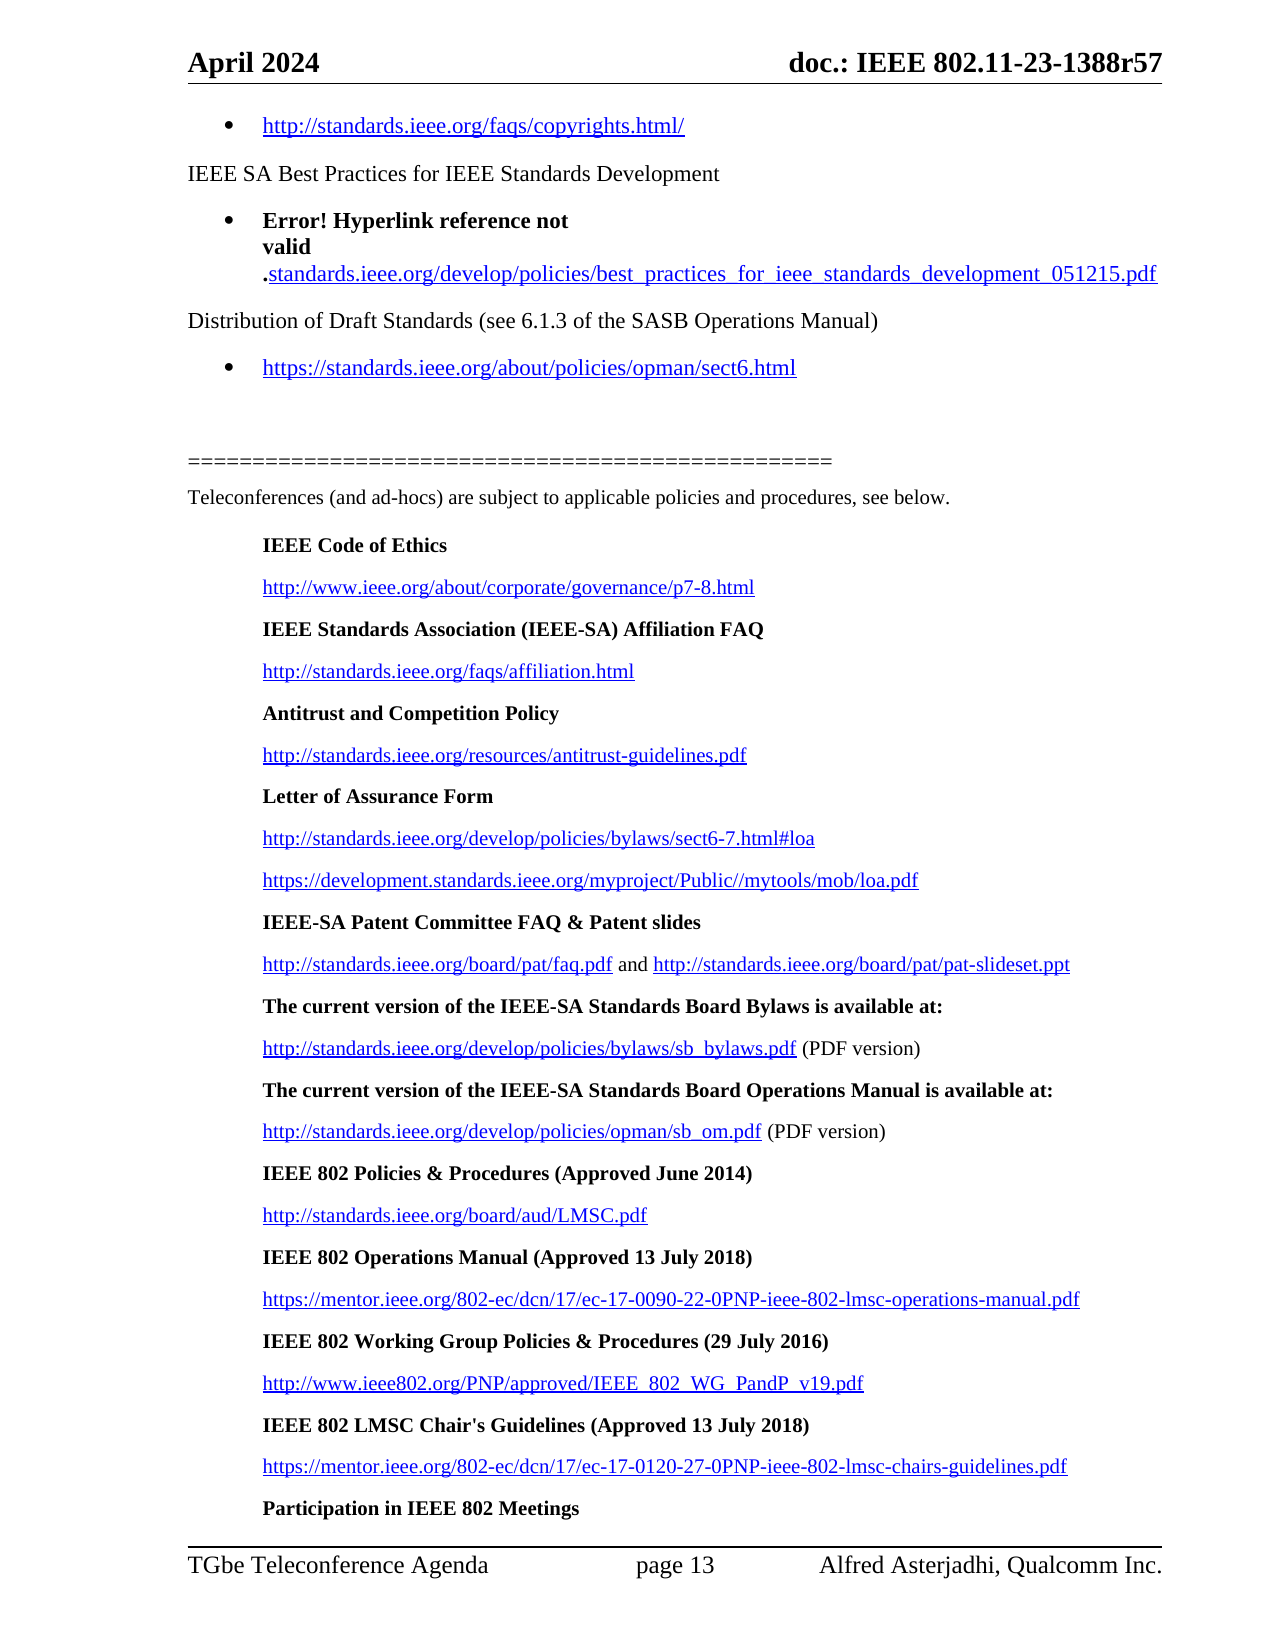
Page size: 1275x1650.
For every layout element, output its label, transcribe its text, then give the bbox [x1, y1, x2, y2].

text http://www.ieee.org/about/corporate/governance/p7-8.html [262, 575, 1162, 599]
text http://standards.ieee.org/develop/policies/bylaws/sect6-7.html#loa [262, 826, 1162, 850]
text ================================================== [187, 448, 1162, 475]
text IEEE 802 Policies & Procedures (Approved June 2014) [262, 1161, 1162, 1185]
list http://standards.ieee.org/faqs/copyrights.html/ [225, 112, 1162, 139]
text http://standards.ieee.org/develop/policies/opman/sb_om.pdf (PDF version) [262, 1119, 1162, 1143]
text The current version of the IEEE-SA Standards Board Bylaws is available at: [262, 994, 1162, 1018]
text IEEE Standards Association (IEEE-SA) Affiliation FAQ [262, 617, 1162, 641]
text https://development.standards.ieee.org/myproject/Public//mytools/mob/loa.pdf [262, 868, 1162, 892]
text IEEE SA Best Practices for IEEE Standards Development [187, 160, 1162, 186]
text https://mentor.ieee.org/802-ec/dcn/17/ec-17-0120-27-0PNP-ieee-802-lmsc-chairs-guidelines.pdf [262, 1454, 1162, 1478]
text The current version of the IEEE-SA Standards Board Operations Manual is available at: [262, 1078, 1162, 1102]
text IEEE 802 LMSC Chair's Guidelines (Approved 13 July 2018) [262, 1413, 1162, 1437]
text Teleconferences (and ad-hocs) are subject to applicable policies and procedures, see below. [187, 485, 1162, 509]
text IEEE-SA Patent Committee FAQ & Patent slides [262, 910, 1162, 934]
text http://standards.ieee.org/develop/policies/bylaws/sb_bylaws.pdf (PDF version) [262, 1036, 1162, 1060]
text https://mentor.ieee.org/802-ec/dcn/17/ec-17-0090-22-0PNP-ieee-802-lmsc-operations-manual.pdf [262, 1287, 1162, 1311]
text http://standards.ieee.org/faqs/affiliation.html [262, 659, 1162, 683]
text Distribution of Draft Standards (see 6.1.3 of the SASB Operations Manual) [187, 307, 1162, 333]
text IEEE 802 Working Group Policies & Procedures (29 July 2016) [262, 1329, 1162, 1353]
list https://standards.ieee.org/about/policies/opman/sect6.html [225, 354, 1162, 380]
text Participation in IEEE 802 Meetings [262, 1496, 1162, 1520]
text http://standards.ieee.org/board/aud/LMSC.pdf [262, 1203, 1162, 1227]
text IEEE Code of Ethics [262, 533, 1162, 557]
text Antitrust and Competition Policy [262, 701, 1162, 725]
text Letter of Assurance Form [262, 784, 1162, 808]
text IEEE 802 Operations Manual (Approved 13 July 2018) [262, 1245, 1162, 1269]
text http://standards.ieee.org/resources/antitrust-guidelines.pdf [262, 743, 1162, 767]
list Error! Hyperlink reference not valid.standards.ieee.org/develop/policies/best_practices_for_ieee_standards_development_051215.pdf [225, 207, 1162, 286]
text http://standards.ieee.org/board/pat/faq.pdf and http://standards.ieee.org/board/pat/pat-slideset.ppt [262, 952, 1162, 976]
text http://www.ieee802.org/PNP/approved/IEEE_802_WG_PandP_v19.pdf [262, 1371, 1162, 1395]
